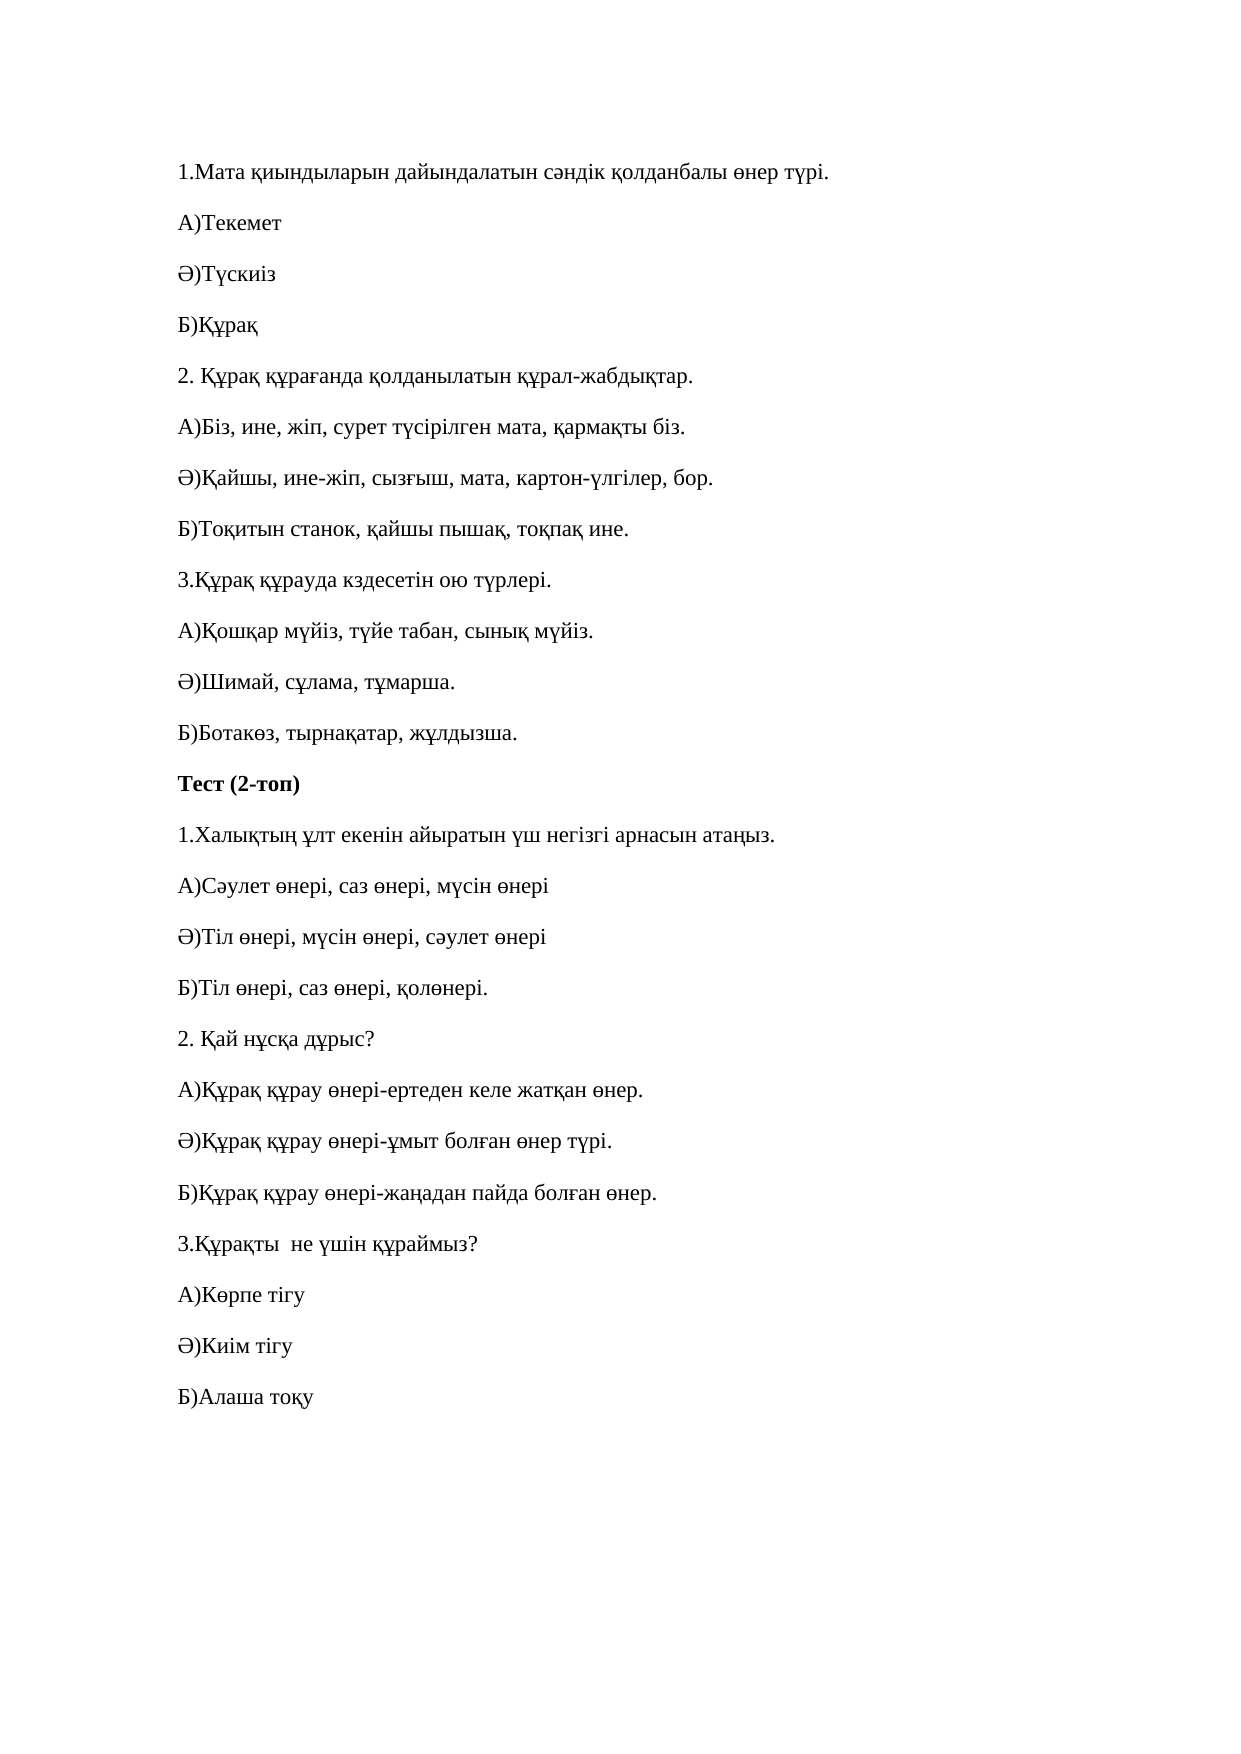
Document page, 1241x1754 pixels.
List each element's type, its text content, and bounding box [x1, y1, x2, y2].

text Б)Құрақ [177, 311, 1152, 337]
text 3.Құрақ құрауда кздесетін ою түрлері. [177, 566, 1152, 592]
text А)Құрақ құрау өнері-ертеден келе жатқан өнер. [177, 1077, 1152, 1103]
text Ә)Қайшы, ине-жіп, сызғыш, мата, картон-үлгілер, бор. [177, 464, 1152, 490]
text А)Көрпе тігу [177, 1281, 1152, 1307]
text Тест (2-топ) [177, 770, 1152, 797]
text Ә)Құрақ құрау өнері-ұмыт болған өнер түрі. [177, 1128, 1152, 1154]
text 3.Құрақты не үшін құраймыз? [177, 1230, 1152, 1256]
text А)Біз, ине, жіп, сурет түсірілген мата, қармақты біз. [177, 413, 1152, 439]
text Ә)Шимай, сұлама, тұмарша. [177, 668, 1152, 694]
text 2. Қай нұсқа дұрыс? [177, 1026, 1152, 1052]
text 2. Құрақ құрағанда қолданылатын құрал-жабдықтар. [177, 362, 1152, 388]
text Б)Құрақ құрау өнері-жаңадан пайда болған өнер. [177, 1179, 1152, 1205]
text Ә)Тіл өнері, мүсін өнері, сәулет өнері [177, 923, 1152, 950]
text Ә)Түскиіз [177, 260, 1152, 286]
text А)Сәулет өнері, саз өнері, мүсін өнері [177, 872, 1152, 899]
text Б)Тоқитын станок, қайшы пышақ, тоқпақ ине. [177, 515, 1152, 541]
text 1.Мата қиындыларын дайындалатын сәндік қолданбалы өнер түрі. [177, 158, 1152, 184]
text А)Текемет [177, 209, 1152, 235]
text Ә)Киім тігу [177, 1332, 1152, 1358]
text 1.Халықтың ұлт екенін айыратын үш негізгі арнасын атаңыз. [177, 821, 1152, 848]
text Б)Ботакөз, тырнақатар, жұлдызша. [177, 719, 1152, 746]
text Б)Алаша тоқу [177, 1383, 1152, 1409]
text А)Қошқар мүйіз, түйе табан, сынық мүйіз. [177, 617, 1152, 643]
text Б)Тіл өнері, саз өнері, қолөнері. [177, 974, 1152, 1001]
